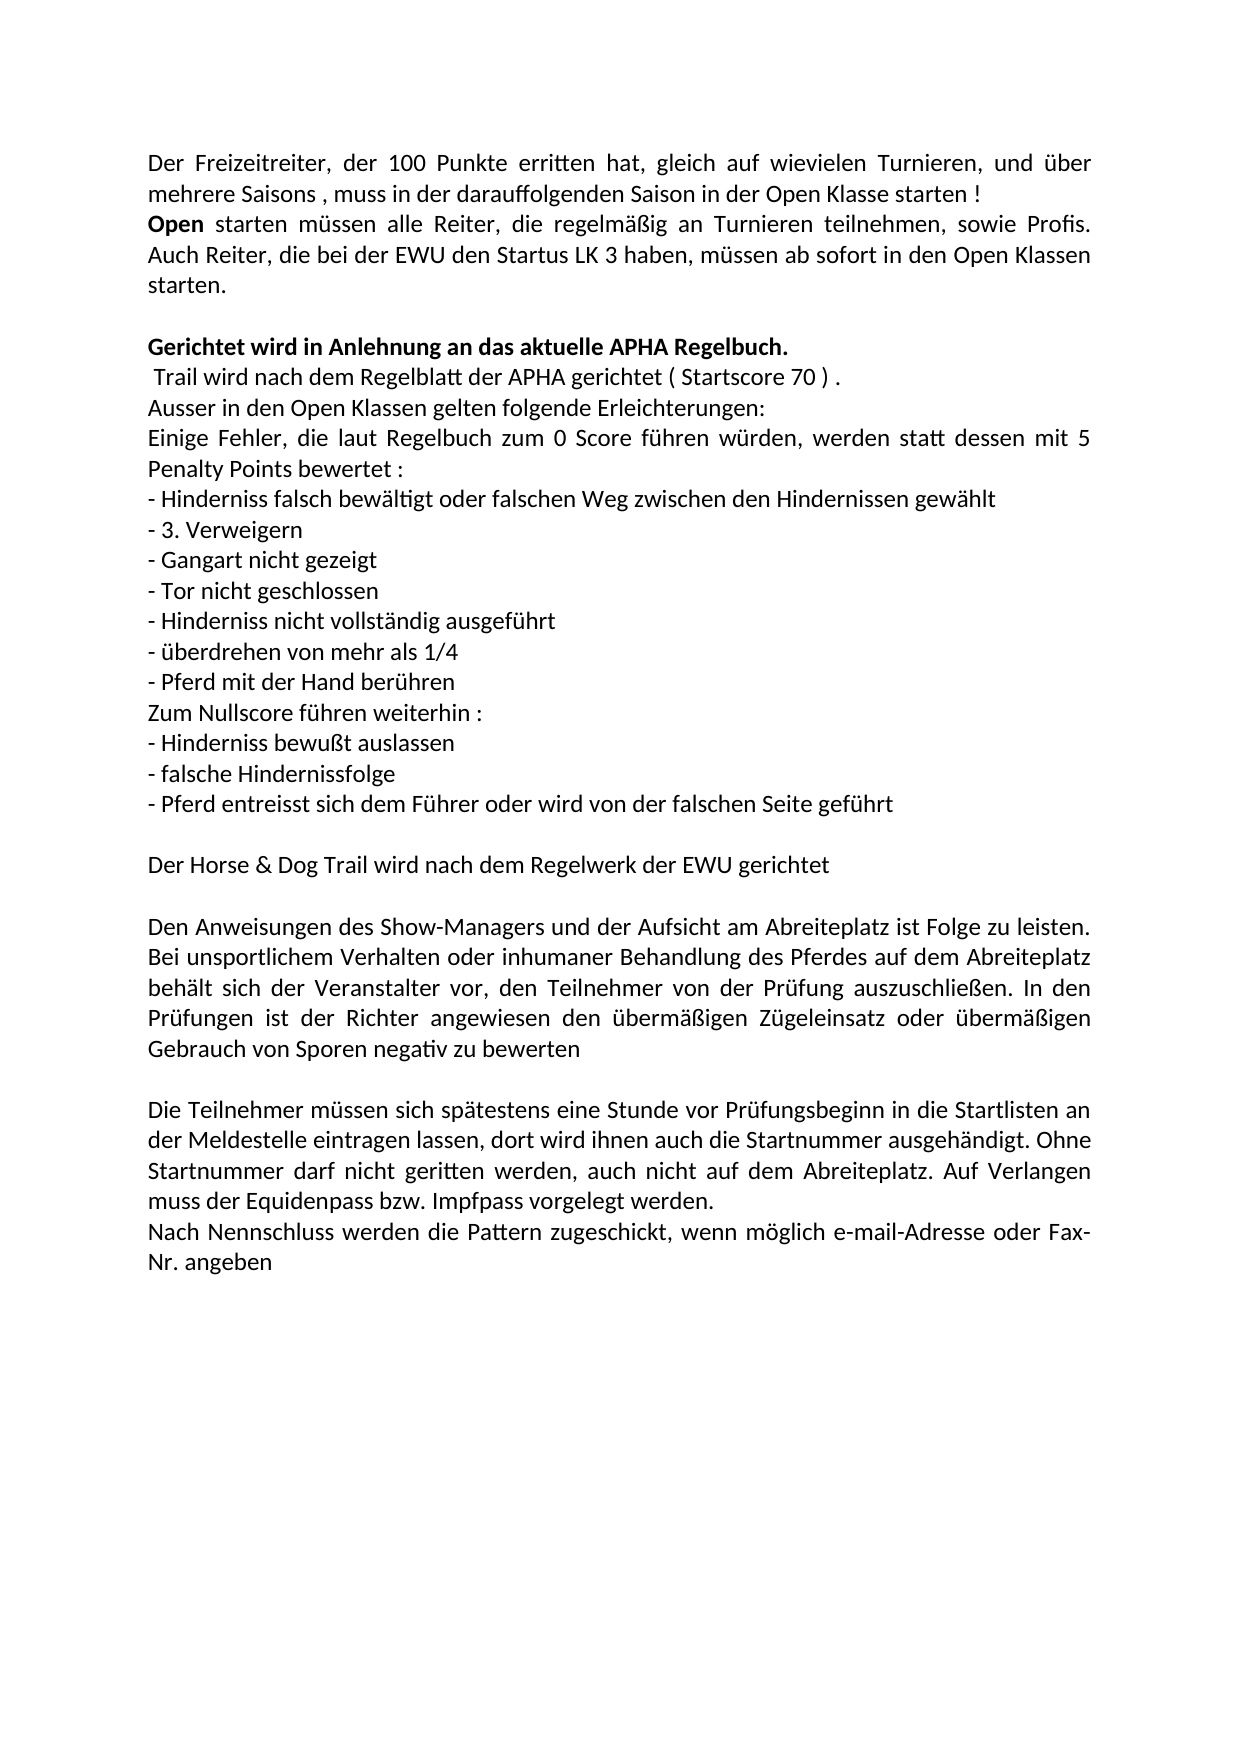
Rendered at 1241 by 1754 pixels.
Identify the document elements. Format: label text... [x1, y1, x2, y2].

text Einige Fehler, die laut Regelbuch zum 0 Score führen würden, werden statt dessen mit 5 Penalty Points bewertet : [148, 422, 1093, 483]
text - falsche Hindernissfolge [148, 758, 1093, 788]
text - Pferd mit der Hand berühren [148, 666, 1093, 697]
text - Hinderniss falsch bewältigt oder falschen Weg zwischen den Hindernissen gewählt [148, 483, 1093, 514]
text - Pferd entreisst sich dem Führer oder wird von der falschen Seite geführt [148, 788, 1093, 819]
text - Tor nicht geschlossen [148, 575, 1093, 605]
text Ausser in den Open Klassen gelten folgende Erleichterungen: [148, 392, 1093, 422]
text Den Anweisungen des Show-Managers und der Aufsicht am Abreiteplatz ist Folge zu leisten. Bei unsportlichem Verhalten oder inhumaner Behandlung des Pferdes auf dem Abreiteplatz behält sich der Veranstalter vor, den Teilnehmer von der Prüfung auszuschließen. In den Prüfungen ist der Richter angewiesen den übermäßigen Zügeleinsatz oder übermäßigen Gebrauch von Sporen negativ zu bewerten [148, 911, 1093, 1063]
text Nach Nennschluss werden die Pattern zugeschickt, wenn möglich e-mail-Adresse oder Fax-Nr. angeben [148, 1216, 1093, 1277]
text - Hinderniss bewußt auslassen [148, 727, 1093, 758]
text - Hinderniss nicht vollständig ausgeführt [148, 605, 1093, 636]
text Die Teilnehmer müssen sich spätestens eine Stunde vor Prüfungsbeginn in die Startlisten an der Meldestelle eintragen lassen, dort wird ihnen auch die Startnummer ausgehändigt. Ohne Startnummer darf nicht geritten werden, auch nicht auf dem Abreiteplatz. Auf Verlangen muss der Equidenpass bzw. Impfpass vorgelegt werden. [148, 1094, 1093, 1216]
text Trail wird nach dem Regelblatt der APHA gerichtet ( Startscore 70 ) . [148, 361, 1093, 392]
text - Gangart nicht gezeigt [148, 544, 1093, 575]
text Der Freizeitreiter, der 100 Punkte erritten hat, gleich auf wievielen Turnieren, und über mehrere Saisons , muss in der darauffolgenden Saison in der Open Klasse starten ! [148, 148, 1093, 209]
text Gerichtet wird in Anlehnung an das aktuelle APHA Regelbuch. [148, 331, 1093, 361]
text Zum Nullscore führen weiterhin : [148, 697, 1093, 727]
text - 3. Verweigern [148, 514, 1093, 544]
text Der Horse & Dog Trail wird nach dem Regelwerk der EWU gerichtet [148, 849, 1093, 880]
text - überdrehen von mehr als 1/4 [148, 636, 1093, 666]
text Open starten müssen alle Reiter, die regelmäßig an Turnieren teilnehmen, sowie Profis. Auch Reiter, die bei der EWU den Startus LK 3 haben, müssen ab sofort in den Open Klassen starten. [148, 209, 1093, 300]
